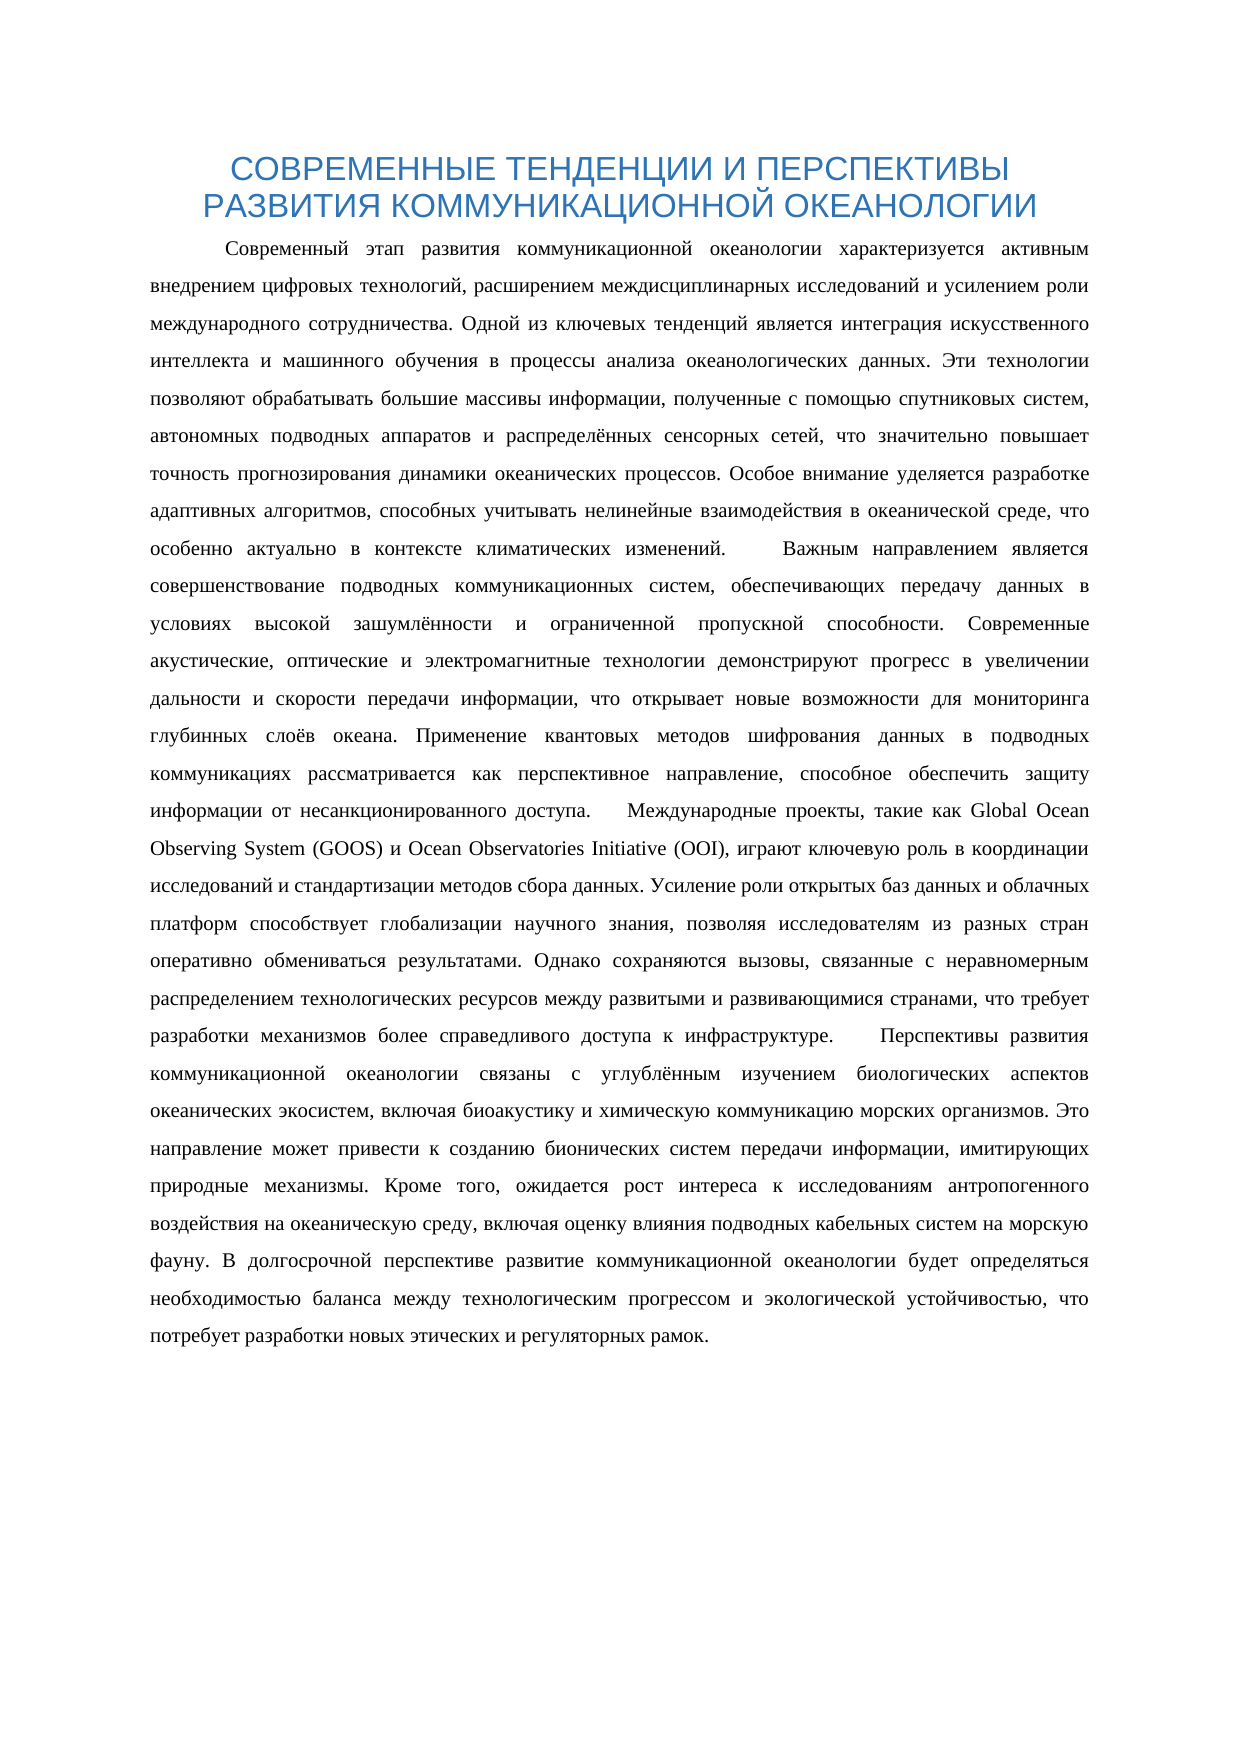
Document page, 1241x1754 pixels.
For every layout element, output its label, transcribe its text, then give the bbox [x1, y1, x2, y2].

text Современный этап развития коммуникационной океанологии характеризуется активным внедрением цифровых технологий, расширением междисциплинарных исследований и усилением роли международного сотрудничества. Одной из ключевых тенденций является интеграция искусственного интеллекта и машинного обучения в процессы анализа океанологических данных. Эти технологии позволяют обрабатывать большие массивы информации, полученные с помощью спутниковых систем, автономных подводных аппаратов и распределённых сенсорных сетей, что значительно повышает точность прогнозирования динамики океанических процессов. Особое внимание уделяется разработке адаптивных алгоритмов, способных учитывать нелинейные взаимодействия в океанической среде, что особенно актуально в контексте климатических изменений. Важным направлением является совершенствование подводных коммуникационных систем, обеспечивающих передачу данных в условиях высокой зашумлённости и ограниченной пропускной способности. Современные акустические, оптические и электромагнитные технологии демонстрируют прогресс в увеличении дальности и скорости передачи информации, что открывает новые возможности для мониторинга глубинных слоёв океана. Применение квантовых методов шифрования данных в подводных коммуникациях рассматривается как перспективное направление, способное обеспечить защиту информации от несанкционированного доступа. Международные проекты, такие как Global Ocean Observing System (GOOS) и Ocean Observatories Initiative (OOI), играют ключевую роль в координации исследований и стандартизации методов сбора данных. Усиление роли открытых баз данных и облачных платформ способствует глобализации научного знания, позволяя исследователям из разных стран оперативно обмениваться результатами. Однако сохраняются вызовы, связанные с неравномерным распределением технологических ресурсов между развитыми и развивающимися странами, что требует разработки механизмов более справедливого доступа к инфраструктуре. Перспективы развития коммуникационной океанологии связаны с углублённым изучением биологических аспектов океанических экосистем, включая биоакустику и химическую коммуникацию морских организмов. Это направление может привести к созданию бионических систем передачи информации, имитирующих природные механизмы. Кроме того, ожидается рост интереса к исследованиям антропогенного воздействия на океаническую среду, включая оценку влияния подводных кабельных систем на морскую фауну. В долгосрочной перспективе развитие коммуникационной океанологии будет определяться необходимостью баланса между технологическим прогрессом и экологической устойчивостью, что потребует разработки новых этических и регуляторных рамок. [150, 225, 1090, 1350]
subtitle СОВРЕМЕННЫЕ ТЕНДЕНЦИИ И ПЕРСПЕКТИВЫ РАЗВИТИЯ КОММУНИКАЦИОННОЙ ОКЕАНОЛОГИИ [150, 150, 1090, 225]
